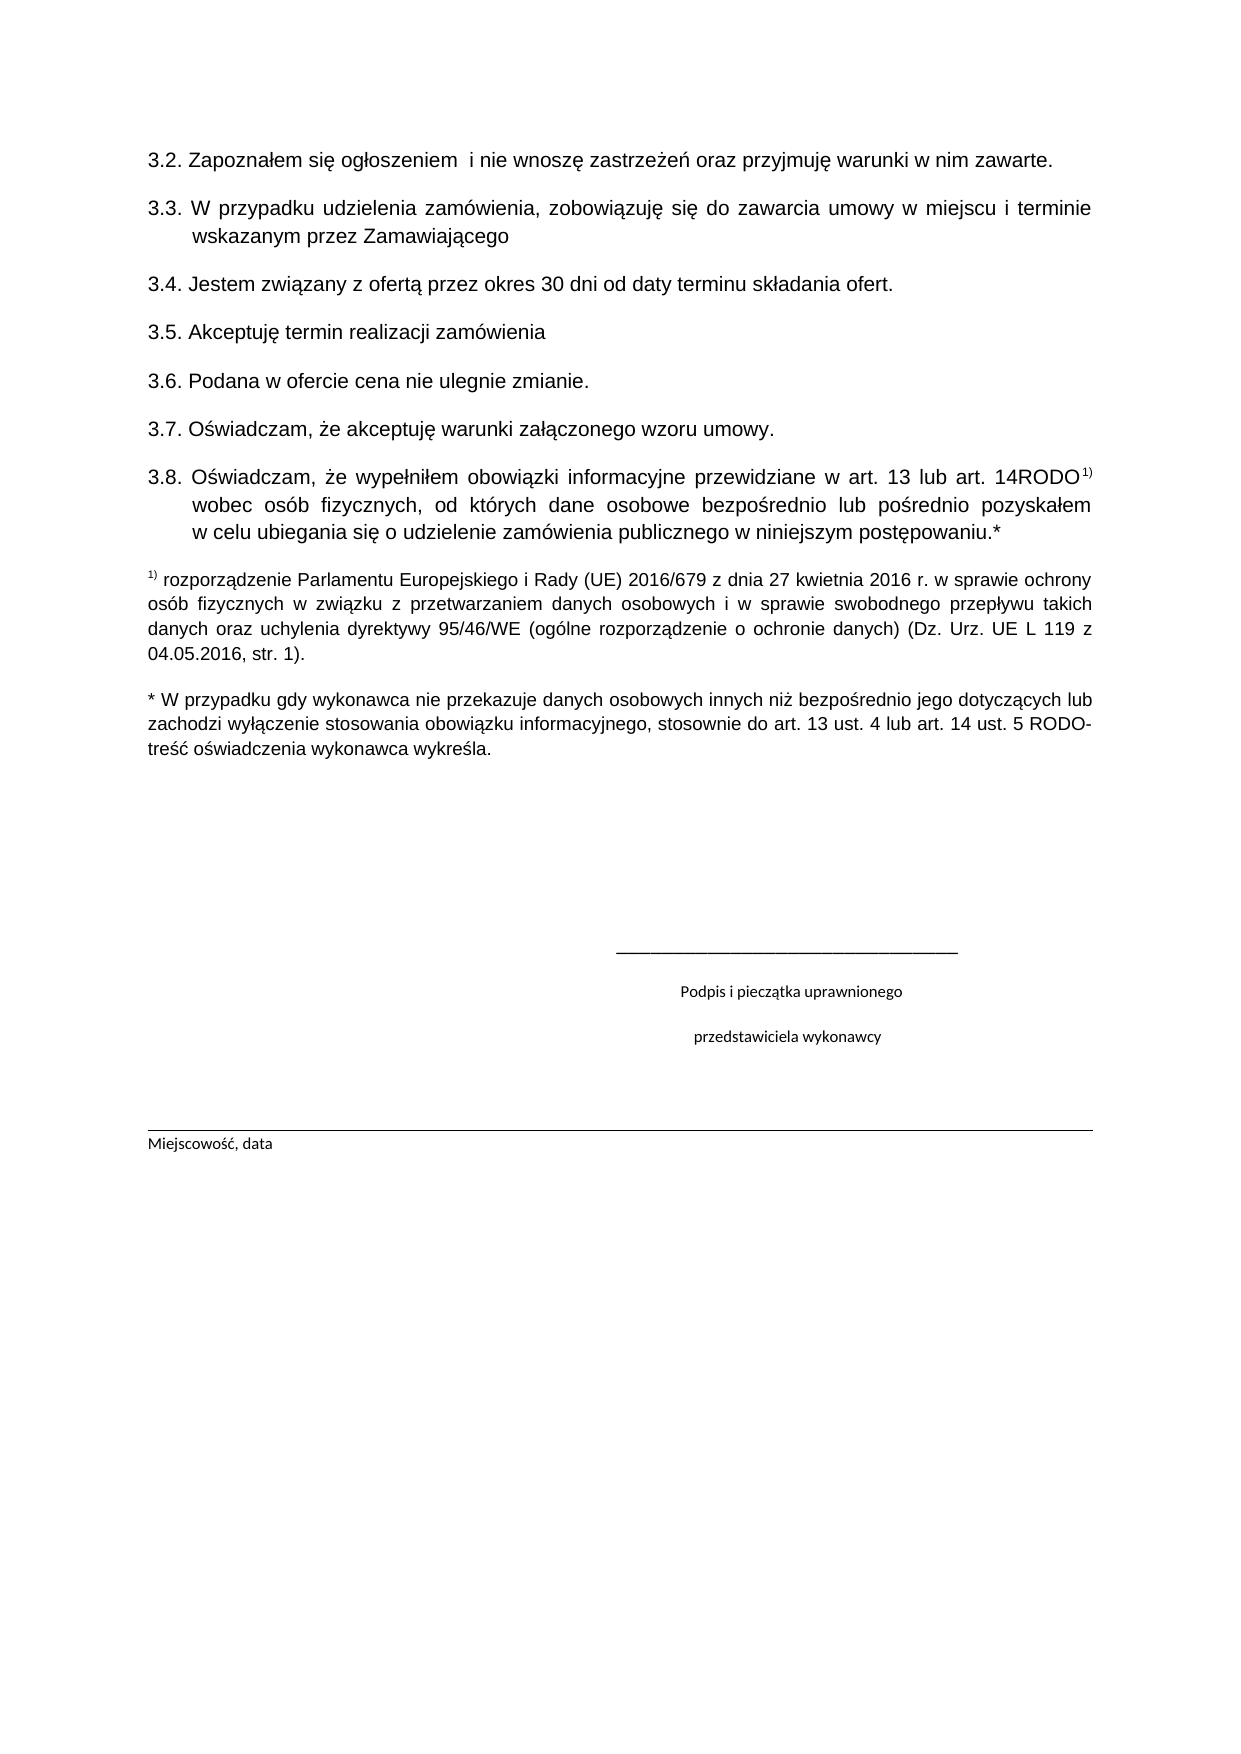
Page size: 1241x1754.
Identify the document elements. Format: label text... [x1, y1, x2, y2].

text 3.2. Zapoznałem się ogłoszeniem i nie wnoszę zastrzeżeń oraz przyjmuję warunki w nim zawarte. [148, 148, 1093, 172]
text 1) rozporządzenie Parlamentu Europejskiego i Rady (UE) 2016/679 z dnia 27 kwietnia 2016 r. w sprawie ochrony osób fizycznych w związku z przetwarzaniem danych osobowych i w sprawie swobodnego przepływu takich danych oraz uchylenia dyrektywy 95/46/WE (ogólne rozporządzenie o ochronie danych) (Dz. Urz. UE L 119 z 04.05.2016, str. 1). [148, 568, 1093, 664]
text 3.4. Jestem związany z ofertą przez okres 30 dni od daty terminu składania ofert. [148, 272, 1093, 296]
text 3.8. Oświadczam, że wypełniłem obowiązki informacyjne przewidziane w art. 13 lub art. 14RODO1) wobec osób fizycznych, od których dane osobowe bezpośrednio lub pośrednio pozyskałem w celu ubiegania się o udzielenie zamówienia publicznego w niniejszym postępowaniu.* [148, 465, 1093, 544]
text przedstawiciela wykonawcy [148, 1026, 1093, 1046]
text 3.5. Akceptuję termin realizacji zamówienia [148, 320, 1093, 344]
text ______________________________ [148, 929, 1093, 957]
text 3.3. W przypadku udzielenia zamówienia, zobowiązuję się do zawarcia umowy w miejscu i terminie wskazanym przez Zamawiającego [148, 196, 1093, 247]
text * W przypadku gdy wykonawca nie przekazuje danych osobowych innych niż bezpośrednio jego dotyczących lub zachodzi wyłączenie stosowania obowiązku informacyjnego, stosownie do art. 13 ust. 4 lub art. 14 ust. 5 RODO- treść oświadczenia wykonawca wykreśla. [148, 688, 1093, 759]
text Podpis i pieczątka uprawnionego [148, 982, 1093, 1002]
text 3.7. Oświadczam, że akceptuję warunki załączonego wzoru umowy. [148, 417, 1093, 441]
text 3.6. Podana w ofercie cena nie ulegnie zmianie. [148, 368, 1093, 392]
text Miejscowość, data [148, 1131, 1093, 1153]
